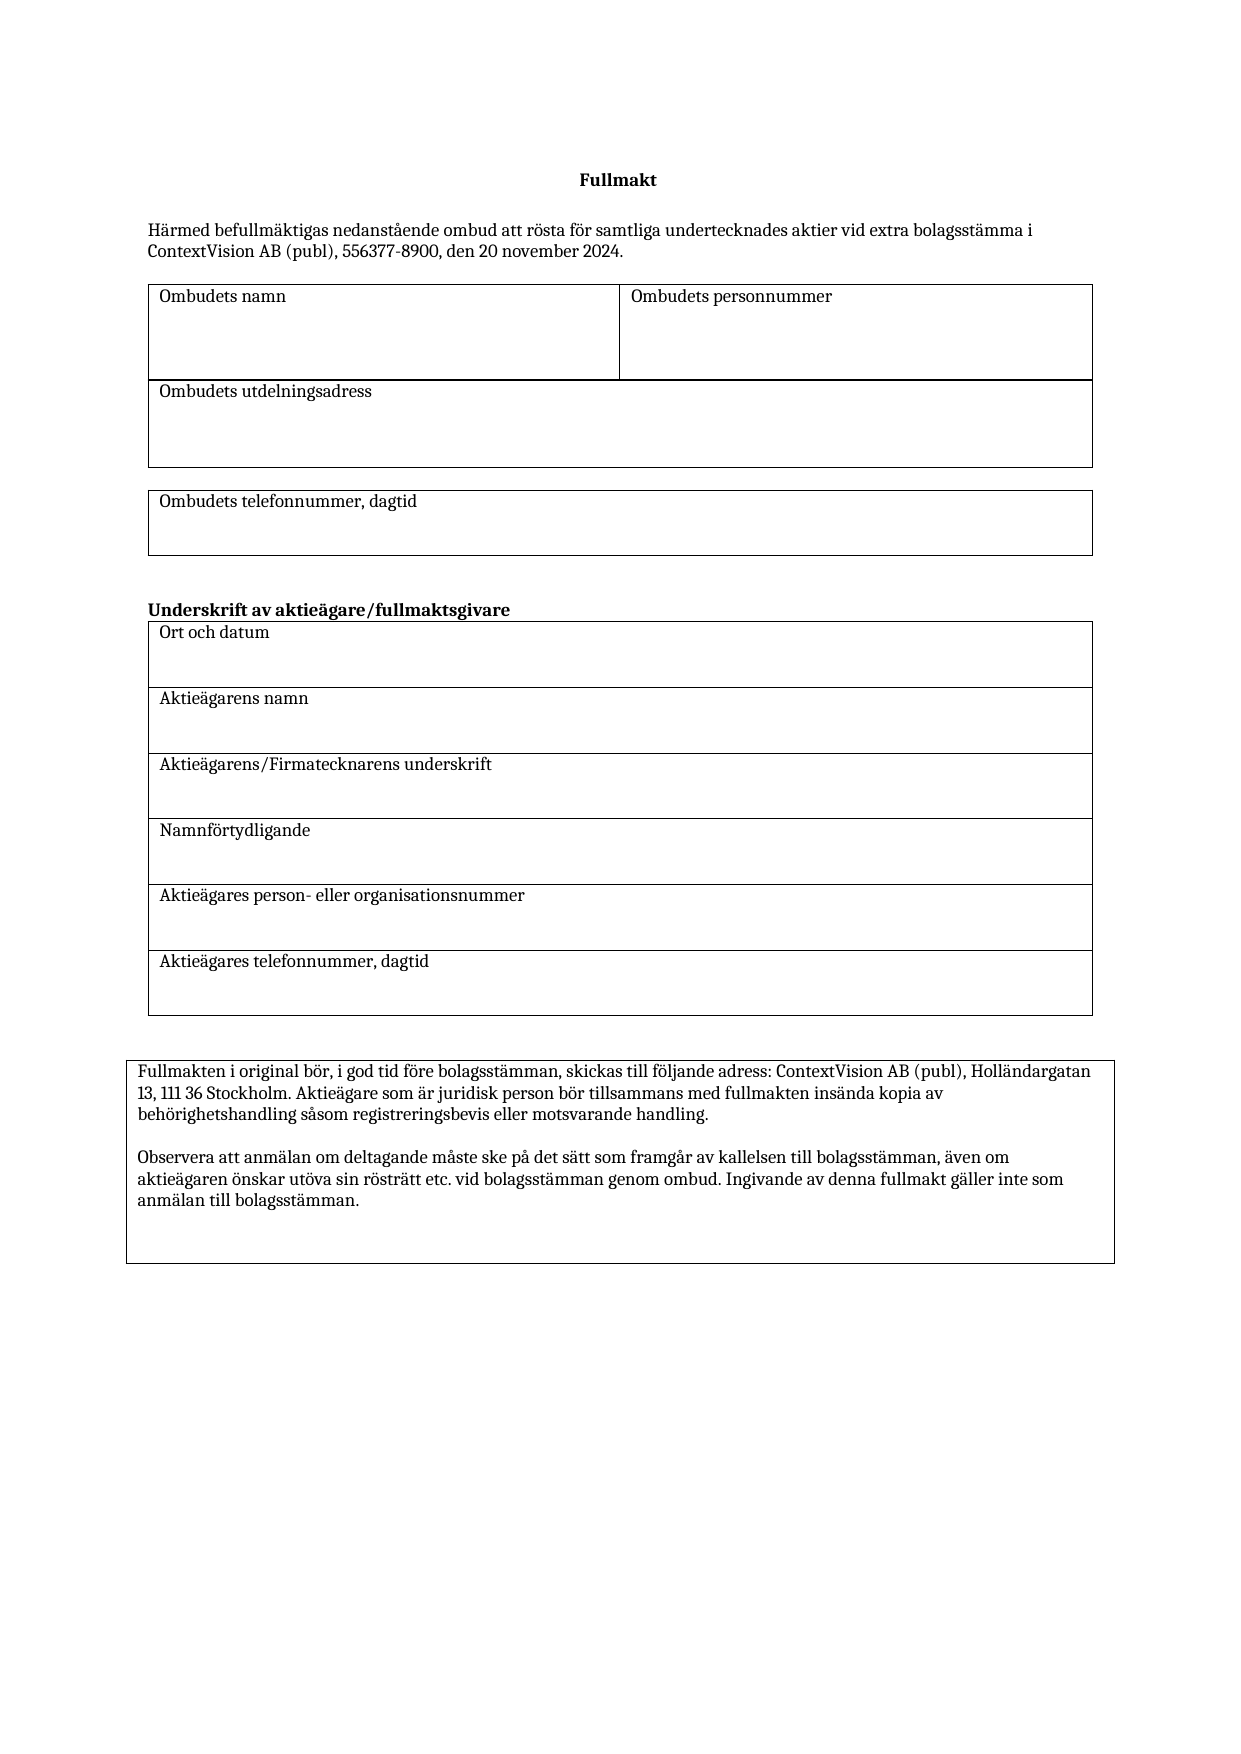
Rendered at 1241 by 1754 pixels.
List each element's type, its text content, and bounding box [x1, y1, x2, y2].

text Härmed befullmäktigas nedanstående ombud att rösta för samtliga undertecknades aktier vid extra bolagsstämma i ContextVision AB (publ), 556377-8900, den 20 november 2024. [148, 219, 1093, 263]
table_header Ombudets personnummer [620, 285, 1092, 379]
table_header Ombudets namn [149, 285, 619, 379]
table_cell Aktieägares telefonnummer, dagtid [149, 951, 623, 1015]
text Underskrift av aktieägare/fullmaktsgivare [148, 599, 1093, 621]
table_cell [623, 688, 1092, 752]
table_header [621, 381, 1092, 467]
table_cell Aktieägares person- eller organisationsnummer [149, 885, 623, 950]
table_cell Aktieägarens/Firmatecknarens underskrift [149, 754, 623, 818]
table_cell [623, 819, 1092, 884]
table_cell [623, 951, 1092, 1015]
table_cell [623, 754, 1092, 818]
table_header [621, 491, 1092, 555]
table_header Ombudets telefonnummer, dagtid [149, 491, 621, 555]
table_header Fullmakten i original bör, i god tid före bolagsstämman, skickas till följande adress: ContextVision AB (publ), Holländargatan 13, 111 36 Stockholm. Aktieägare som är juridisk person bör tillsammans med fullmakten insända kopia av behörighetshandling såsom registreringsbevis eller motsvarande handling. Observera att anmälan om deltagande måste ske på det sätt som framgår av kallelsen till bolagsstämman, även om aktieägaren önskar utöva sin rösträtt etc. vid bolagsstämman genom ombud. Ingivande av denna fullmakt gäller inte som anmälan till bolagsstämman. [127, 1061, 1114, 1263]
table_cell Namnförtydligande [149, 819, 623, 884]
table_header Ort och datum [149, 622, 623, 687]
table_header Ombudets utdelningsadress [149, 381, 621, 467]
table_cell Aktieägarens namn [149, 688, 623, 752]
text Fullmakt [148, 148, 1093, 219]
table_header [623, 622, 1092, 687]
table_cell [623, 885, 1092, 950]
